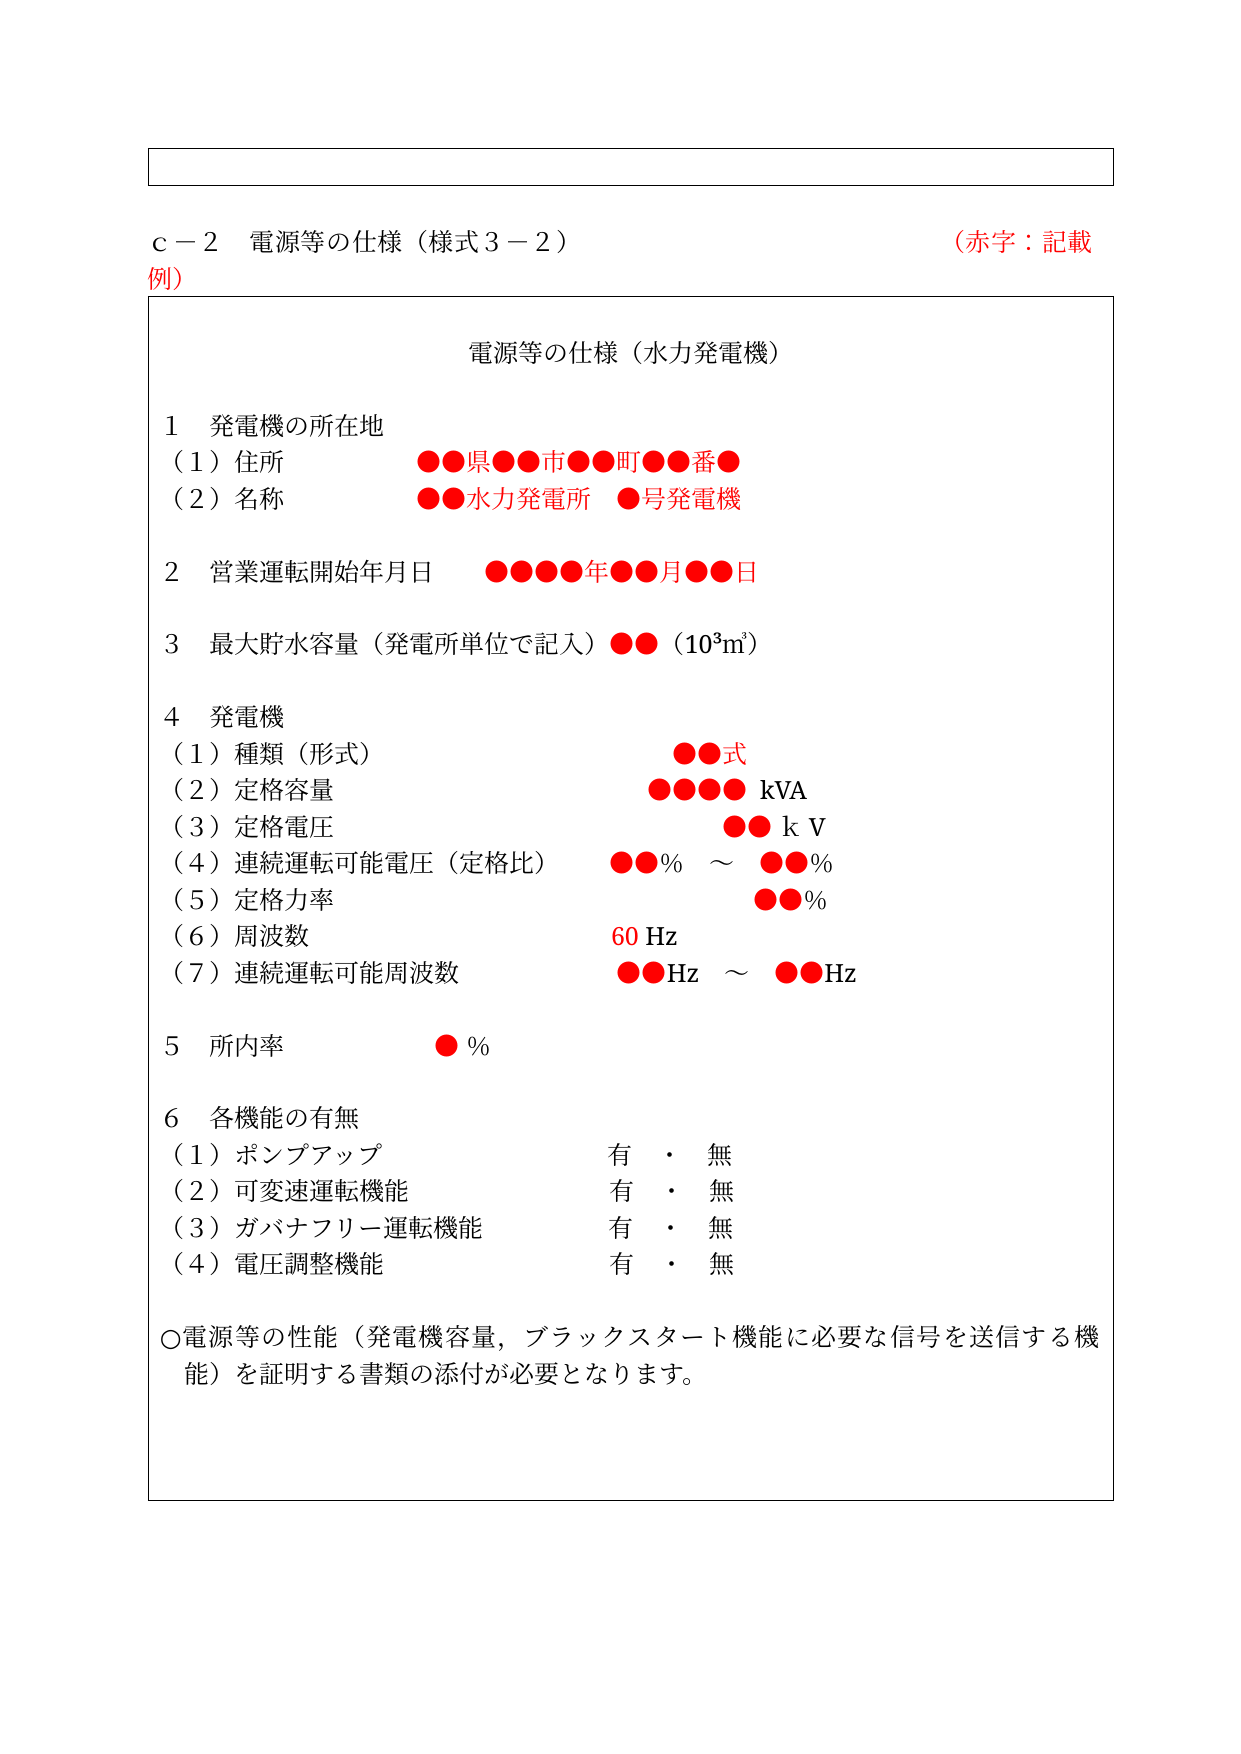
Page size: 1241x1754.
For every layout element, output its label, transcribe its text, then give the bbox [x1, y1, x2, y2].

text ｃ－２ 電源等の仕様（様式３－２） （赤字：記載例） [148, 223, 1092, 296]
table_header 電源等の仕様（水力発電機） １ 発電機の所在地 （１）住所 ●●県●●市●●町●●番● （２）名称 ●●水力発電所 ●号発電機 ２ 営業運転開始年月日 ●●●●年●●月●●日 ３ 最大貯水容量（発電所単位で記入）●●（10³㎥） ４ 発電機 （１）種類（形式） ●●式 （２）定格容量 ●●●● kVA （３）定格電圧 ●● ｋV （４）連続運転可能電圧（定格比） ●●％ ～ ●●％ （５）定格力率 ●●％ （６）周波数 60 Hz （７）連続運転可能周波数 ●●Hz ～ ●●Hz ５ 所内率 ● ％ ６ 各機能の有無 （１）ポンプアップ 有 ・ 無 （２）可変速運転機能 有 ・ 無 （３）ガバナフリー運転機能 有 ・ 無 （４）電圧調整機能 有 ・ 無 ○電源等の性能（発電機容量，ブラックスタート機能に必要な信号を送信する機能）を証明する書類の添付が必要となります。 [149, 297, 1113, 1500]
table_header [149, 149, 1113, 185]
